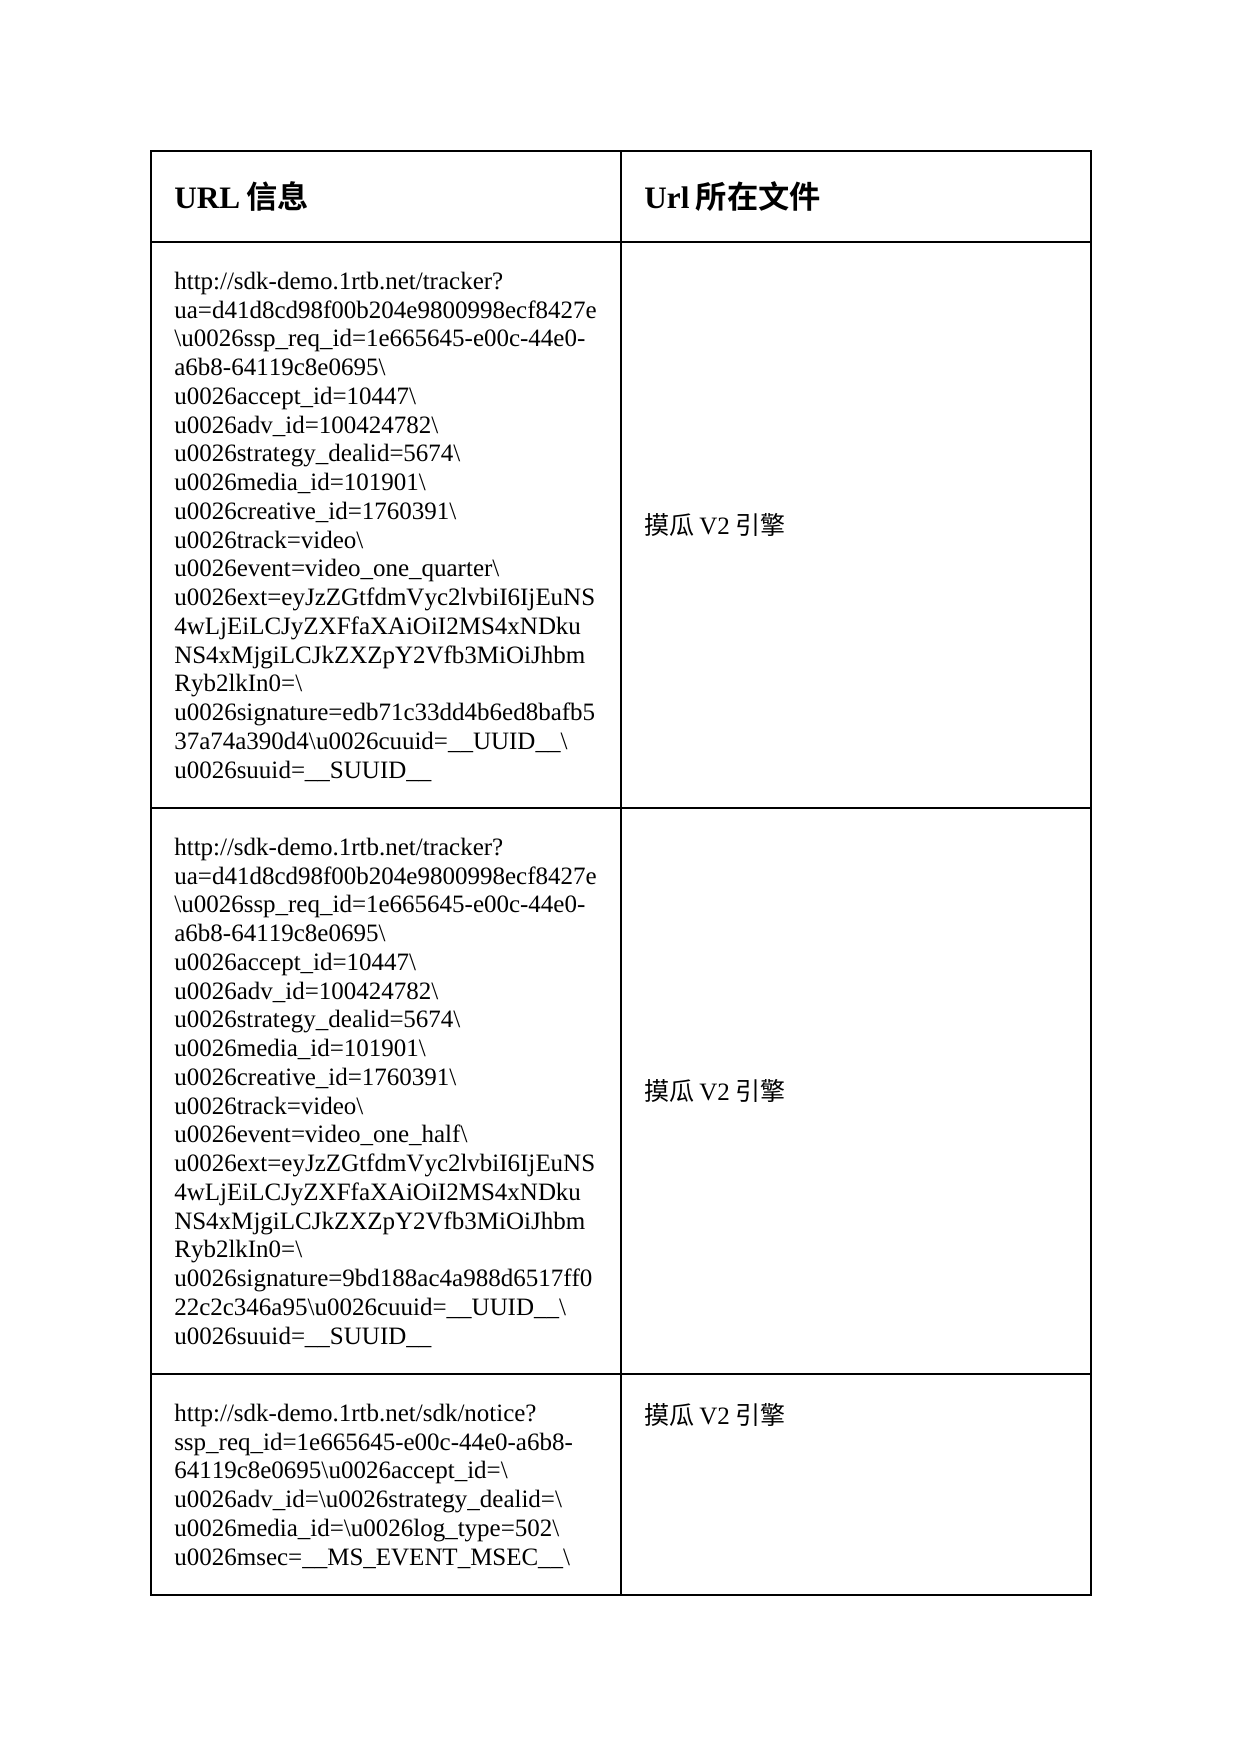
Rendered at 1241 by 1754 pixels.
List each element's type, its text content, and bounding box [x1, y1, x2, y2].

table_header Url所在文件 [622, 152, 1090, 241]
table_header URL信息 [152, 152, 620, 241]
table_cell http://sdk-demo.1rtb.net/tracker?ua=d41d8cd98f00b204e9800998ecf8427e\u0026ssp_req_id=1e665645-e00c-44e0-a6b8-64119c8e0695\u0026accept_id=10447\u0026adv_id=100424782\u0026strategy_dealid=5674\u0026media_id=101901\u0026creative_id=1760391\u0026track=video\u0026event=video_one_half\u0026ext=eyJzZGtfdmVyc2lvbiI6IjEuNS4wLjEiLCJyZXFfaXAiOiI2MS4xNDkuNS4xMjgiLCJkZXZpY2Vfb3MiOiJhbmRyb2lkIn0=\u0026signature=9bd188ac4a988d6517ff022c2c346a95\u0026cuuid=__UUID__\u0026suuid=__SUUID__ [152, 809, 620, 1373]
table_cell 摸瓜V2引擎 [622, 243, 1090, 807]
table_cell 摸瓜V2引擎 [622, 809, 1090, 1373]
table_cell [152, 1375, 620, 1594]
table_cell 摸瓜V2引擎 [622, 1375, 1090, 1594]
table_cell http://sdk-demo.1rtb.net/tracker?ua=d41d8cd98f00b204e9800998ecf8427e\u0026ssp_req_id=1e665645-e00c-44e0-a6b8-64119c8e0695\u0026accept_id=10447\u0026adv_id=100424782\u0026strategy_dealid=5674\u0026media_id=101901\u0026creative_id=1760391\u0026track=video\u0026event=video_one_quarter\u0026ext=eyJzZGtfdmVyc2lvbiI6IjEuNS4wLjEiLCJyZXFfaXAiOiI2MS4xNDkuNS4xMjgiLCJkZXZpY2Vfb3MiOiJhbmRyb2lkIn0=\u0026signature=edb71c33dd4b6ed8bafb537a74a390d4\u0026cuuid=__UUID__\u0026suuid=__SUUID__ [152, 243, 620, 807]
